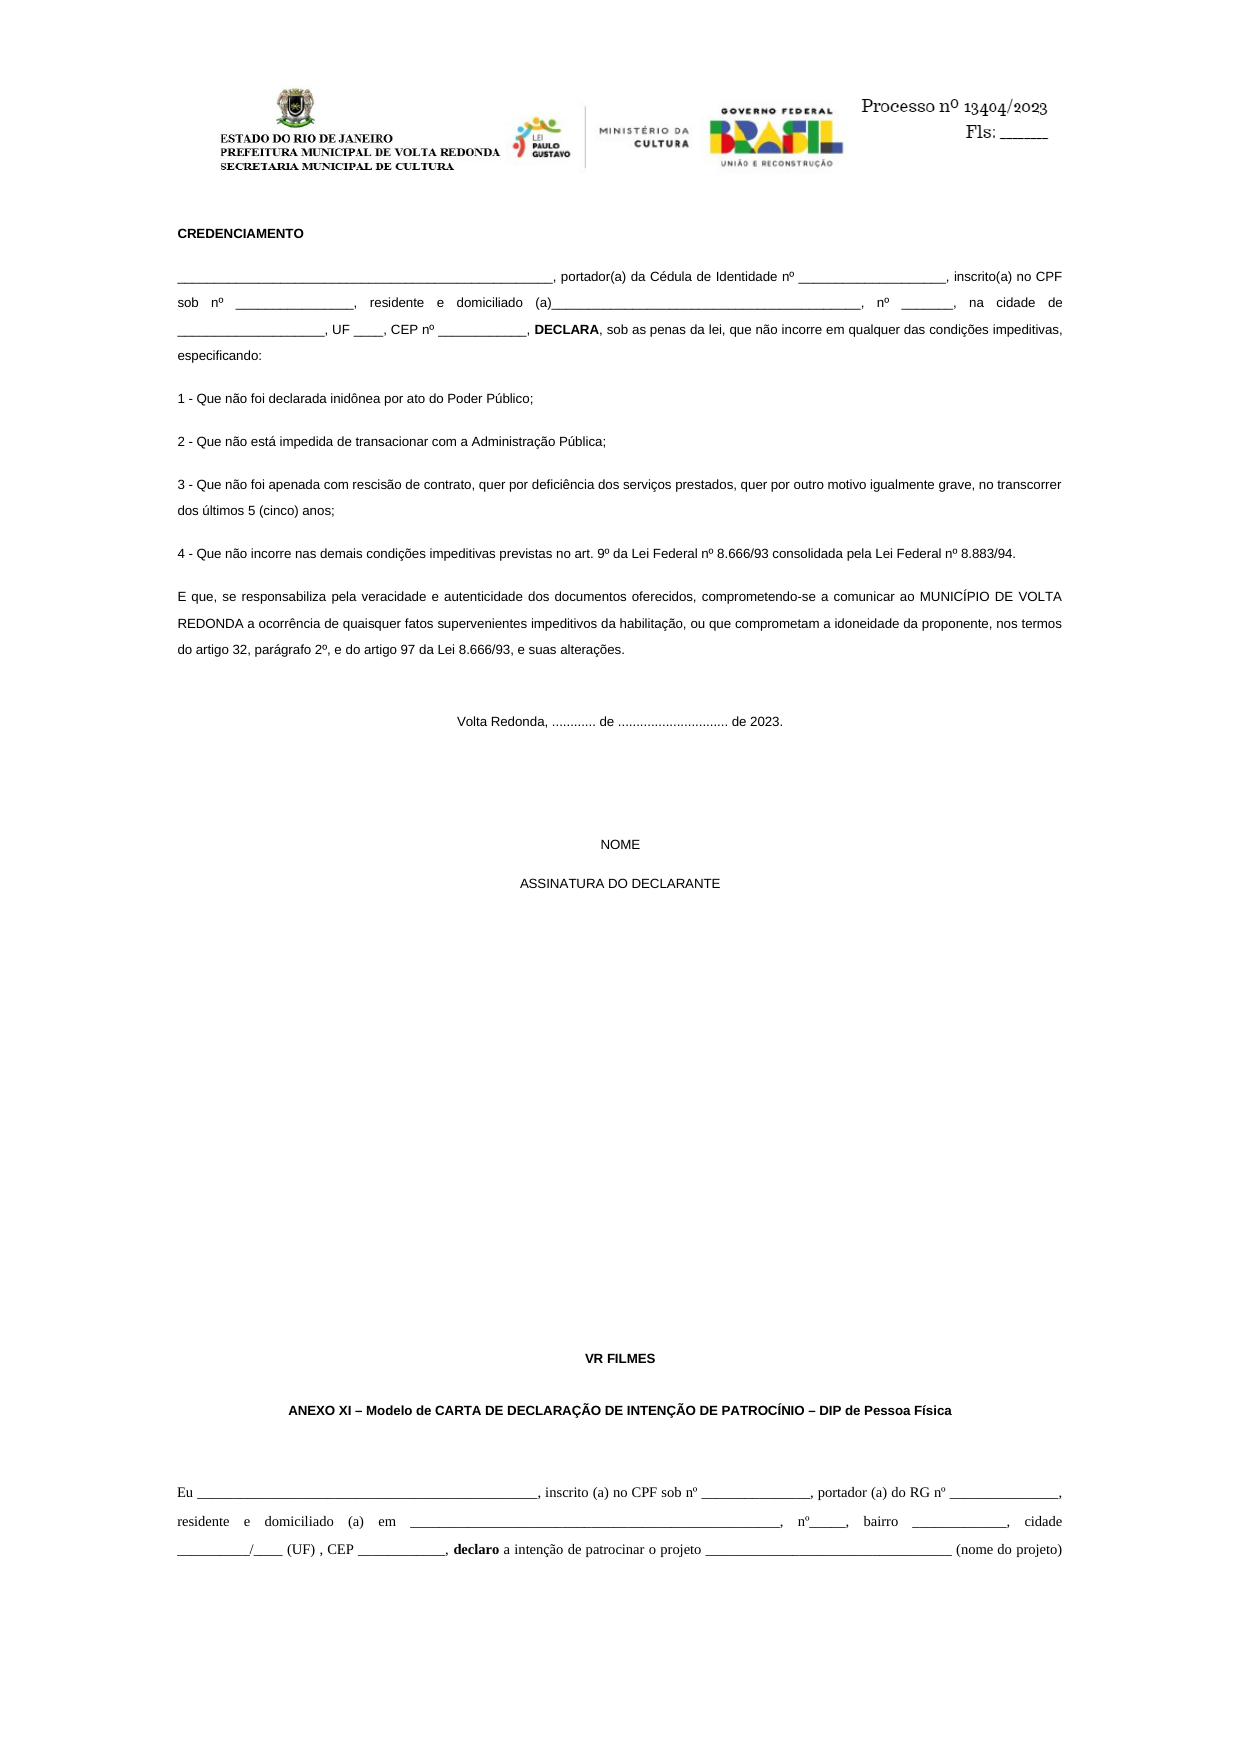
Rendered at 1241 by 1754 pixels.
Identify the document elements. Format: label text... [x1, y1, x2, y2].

text NOME [190, 826, 1051, 852]
text Volta Redonda, ............ de .............................. de 2023. [177, 703, 1063, 729]
text CREDENCIAMENTO [177, 215, 1063, 241]
text 1 - Que não foi declarada inidônea por ato do Poder Público; [177, 380, 1063, 406]
text 3 - Que não foi apenada com rescisão de contrato, quer por deficiência dos serviços prestados, quer por outro motivo igualmente grave, no transcorrer dos últimos 5 (cinco) anos; [177, 466, 1063, 519]
text ___________________________________________________, portador(a) da Cédula de Identidade nº ____________________, inscrito(a) no CPF sob nº ________________, residente e domiciliado (a)__________________________________________, nº _______, na cidade de ____________________, UF ____, CEP nº ____________, DECLARA, sob as penas da lei, que não incorre em qualquer das condições impeditivas, especificando: [177, 258, 1063, 363]
text E que, se responsabiliza pela veracidade e autenticidade dos documentos oferecidos, comprometendo-se a comunicar ao MUNICÍPIO DE VOLTA REDONDA a ocorrência de quaisquer fatos supervenientes impeditivos da habilitação, ou que comprometam a idoneidade da proponente, nos termos do artigo 32, parágrafo 2º, e do artigo 97 da Lei 8.666/93, e suas alterações. [177, 578, 1063, 658]
text 2 - Que não está impedida de transacionar com a Administração Pública; [177, 423, 1063, 449]
text ASSINATURA DO DECLARANTE [190, 865, 1051, 891]
picture [177, 73, 1063, 187]
text 4 - Que não incorre nas demais condições impeditivas previstas no art. 9º da Lei Federal nº 8.666/93 consolidada pela Lei Federal nº 8.883/94. [177, 536, 1063, 562]
text VR FILMES [177, 1340, 1063, 1367]
text ANEXO XI – Modelo de CARTA DE DECLARAÇÃO DE INTENÇÃO DE PATROCÍNIO – DIP de Pessoa Física [177, 1392, 1063, 1418]
